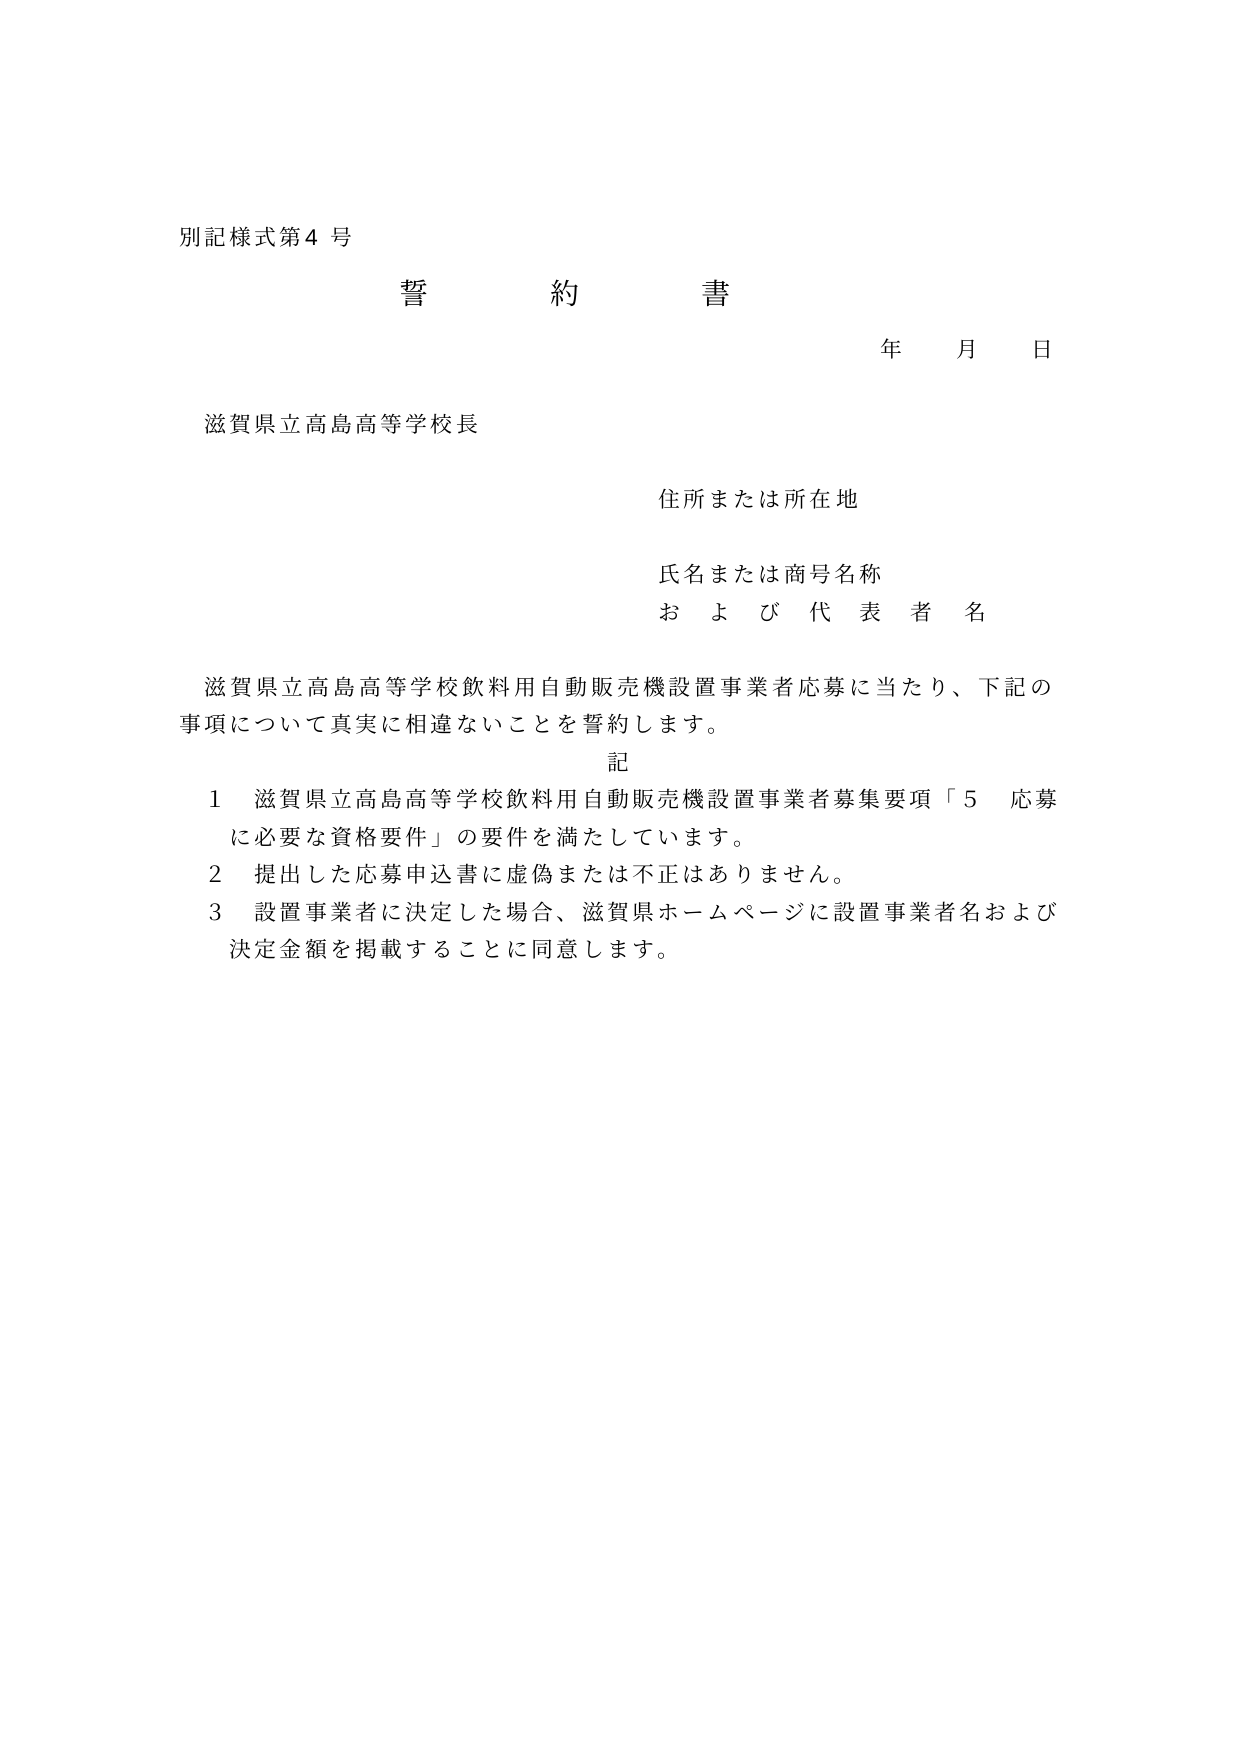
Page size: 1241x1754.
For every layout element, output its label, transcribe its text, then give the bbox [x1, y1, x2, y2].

text 年 月 日 [179, 329, 1057, 367]
text および代表者名 [201, 592, 1057, 629]
text 別記様式第4号 [179, 217, 973, 254]
text ３ 設置事業者に決定した場合、滋賀県ホームページに設置事業者名および決定金額を掲載することに同意します。 [179, 892, 1061, 967]
text ２ 提出した応募申込書に虚偽または不正はありません。 [179, 854, 1061, 892]
text 滋賀県立高島高等学校飲料用自動販売機設置事業者応募に当たり、下記の事項について真実に相違ないことを誓約します。 [179, 667, 1057, 742]
text 滋賀県立高島高等学校長 [201, 404, 973, 442]
text １ 滋賀県立高島高等学校飲料用自動販売機設置事業者募集要項「５ 応募に必要な資格要件」の要件を満たしています。 [179, 779, 1061, 854]
text 住所または所在地 [201, 479, 973, 517]
text 記 [179, 742, 1061, 779]
text 誓 約 書 [179, 254, 973, 329]
text 氏名または商号名称 [201, 554, 973, 592]
